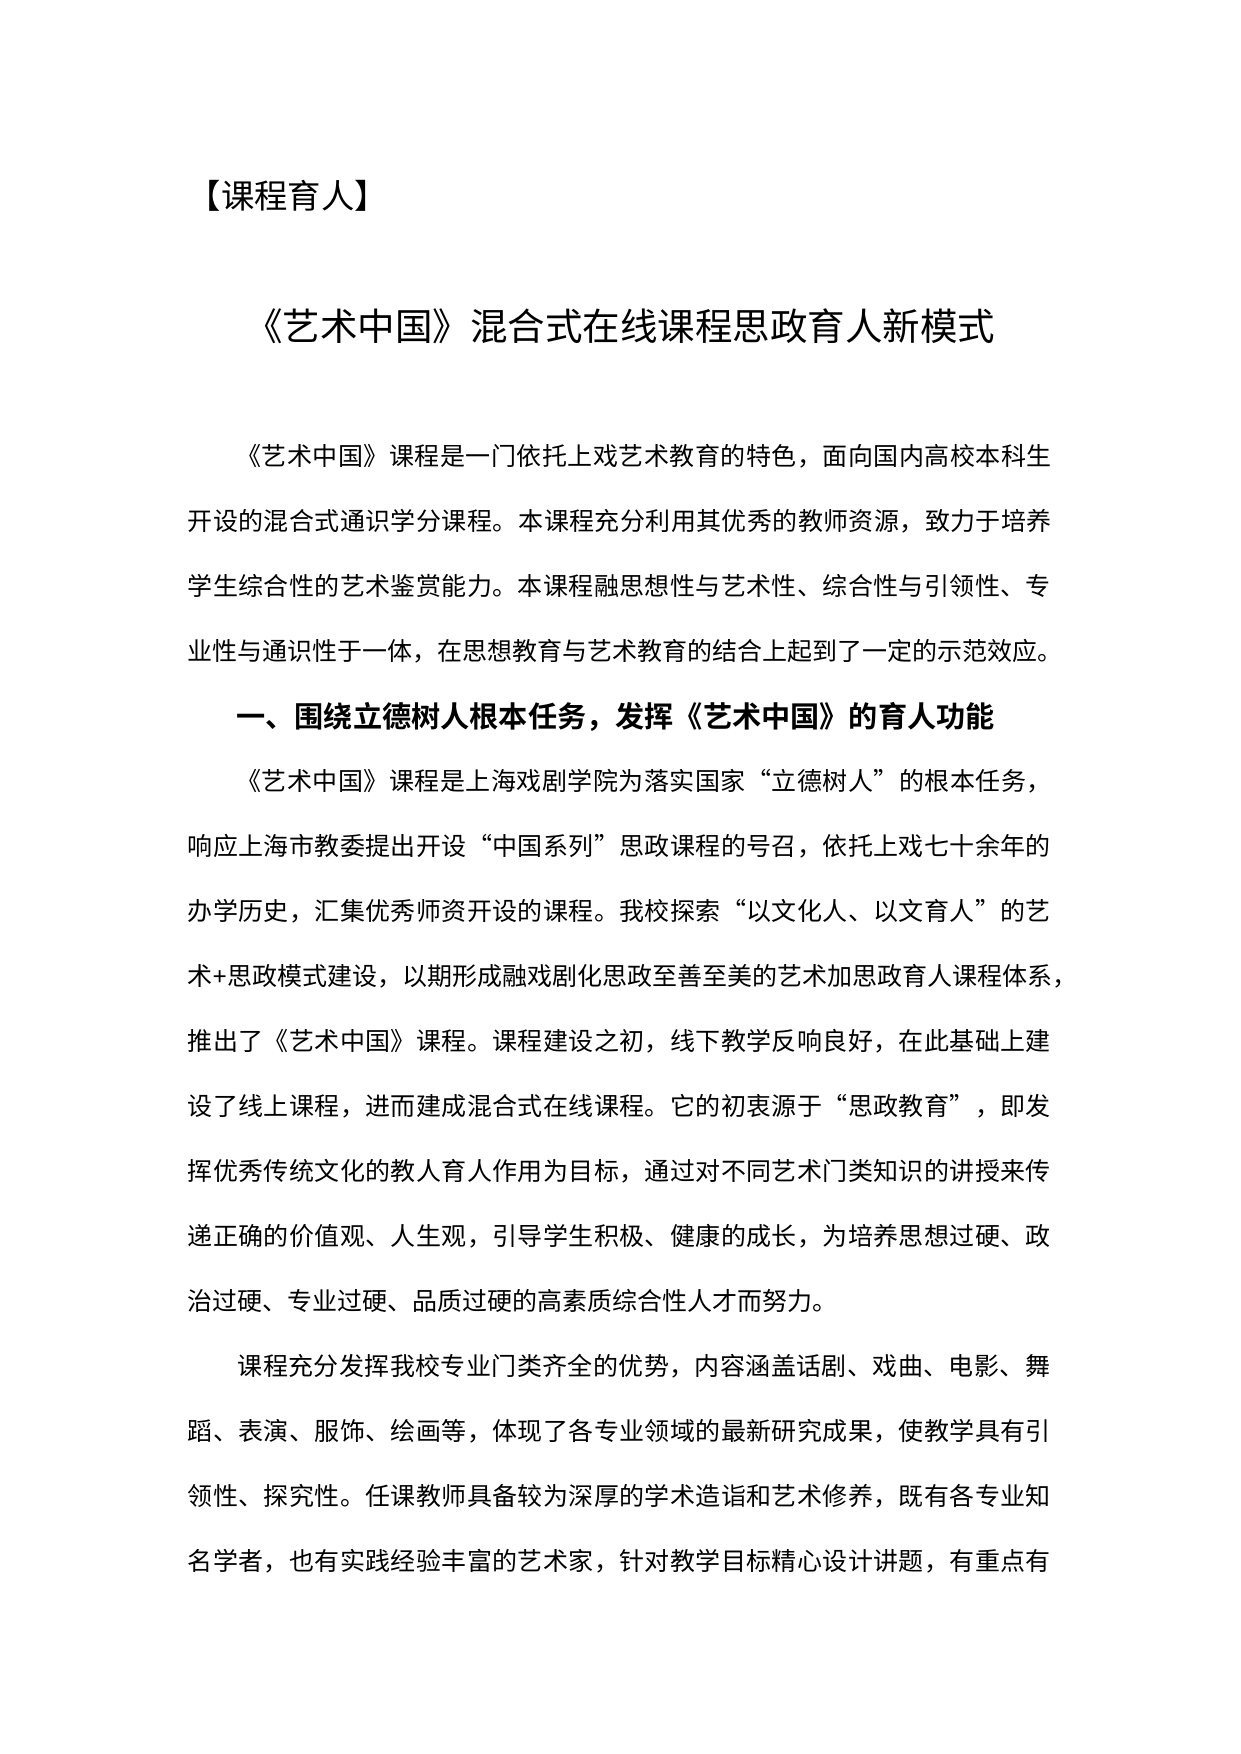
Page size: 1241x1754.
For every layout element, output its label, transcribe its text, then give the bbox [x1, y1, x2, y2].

text 《艺术中国》混合式在线课程思政育人新模式 [187, 292, 1053, 357]
text 一、围绕立德树人根本任务，发挥《艺术中国》的育人功能 [187, 682, 1053, 747]
text 《艺术中国》课程是一门依托上戏艺术教育的特色，面向国内高校本科生开设的混合式通识学分课程。本课程充分利用其优秀的教师资源，致力于培养学生综合性的艺术鉴赏能力。本课程融思想性与艺术性、综合性与引领性、专业性与通识性于一体，在思想教育与艺术教育的结合上起到了一定的示范效应。 [187, 422, 1053, 682]
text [187, 1332, 1053, 1592]
text 《艺术中国》课程是上海戏剧学院为落实国家“立德树人”的根本任务，响应上海市教委提出开设“中国系列”思政课程的号召，依托上戏七十余年的办学历史，汇集优秀师资开设的课程。我校探索“以文化人、以文育人”的艺术+思政模式建设，以期形成融戏剧化思政至善至美的艺术加思政育人课程体系，推出了《艺术中国》课程。课程建设之初，线下教学反响良好，在此基础上建设了线上课程，进而建成混合式在线课程。它的初衷源于“思政教育”，即发挥优秀传统文化的教人育人作用为目标，通过对不同艺术门类知识的讲授来传递正确的价值观、人生观，引导学生积极、健康的成长，为培养思想过硬、政治过硬、专业过硬、品质过硬的高素质综合性人才而努力。 [187, 747, 1053, 1332]
text 【课程育人】 [187, 162, 1053, 227]
